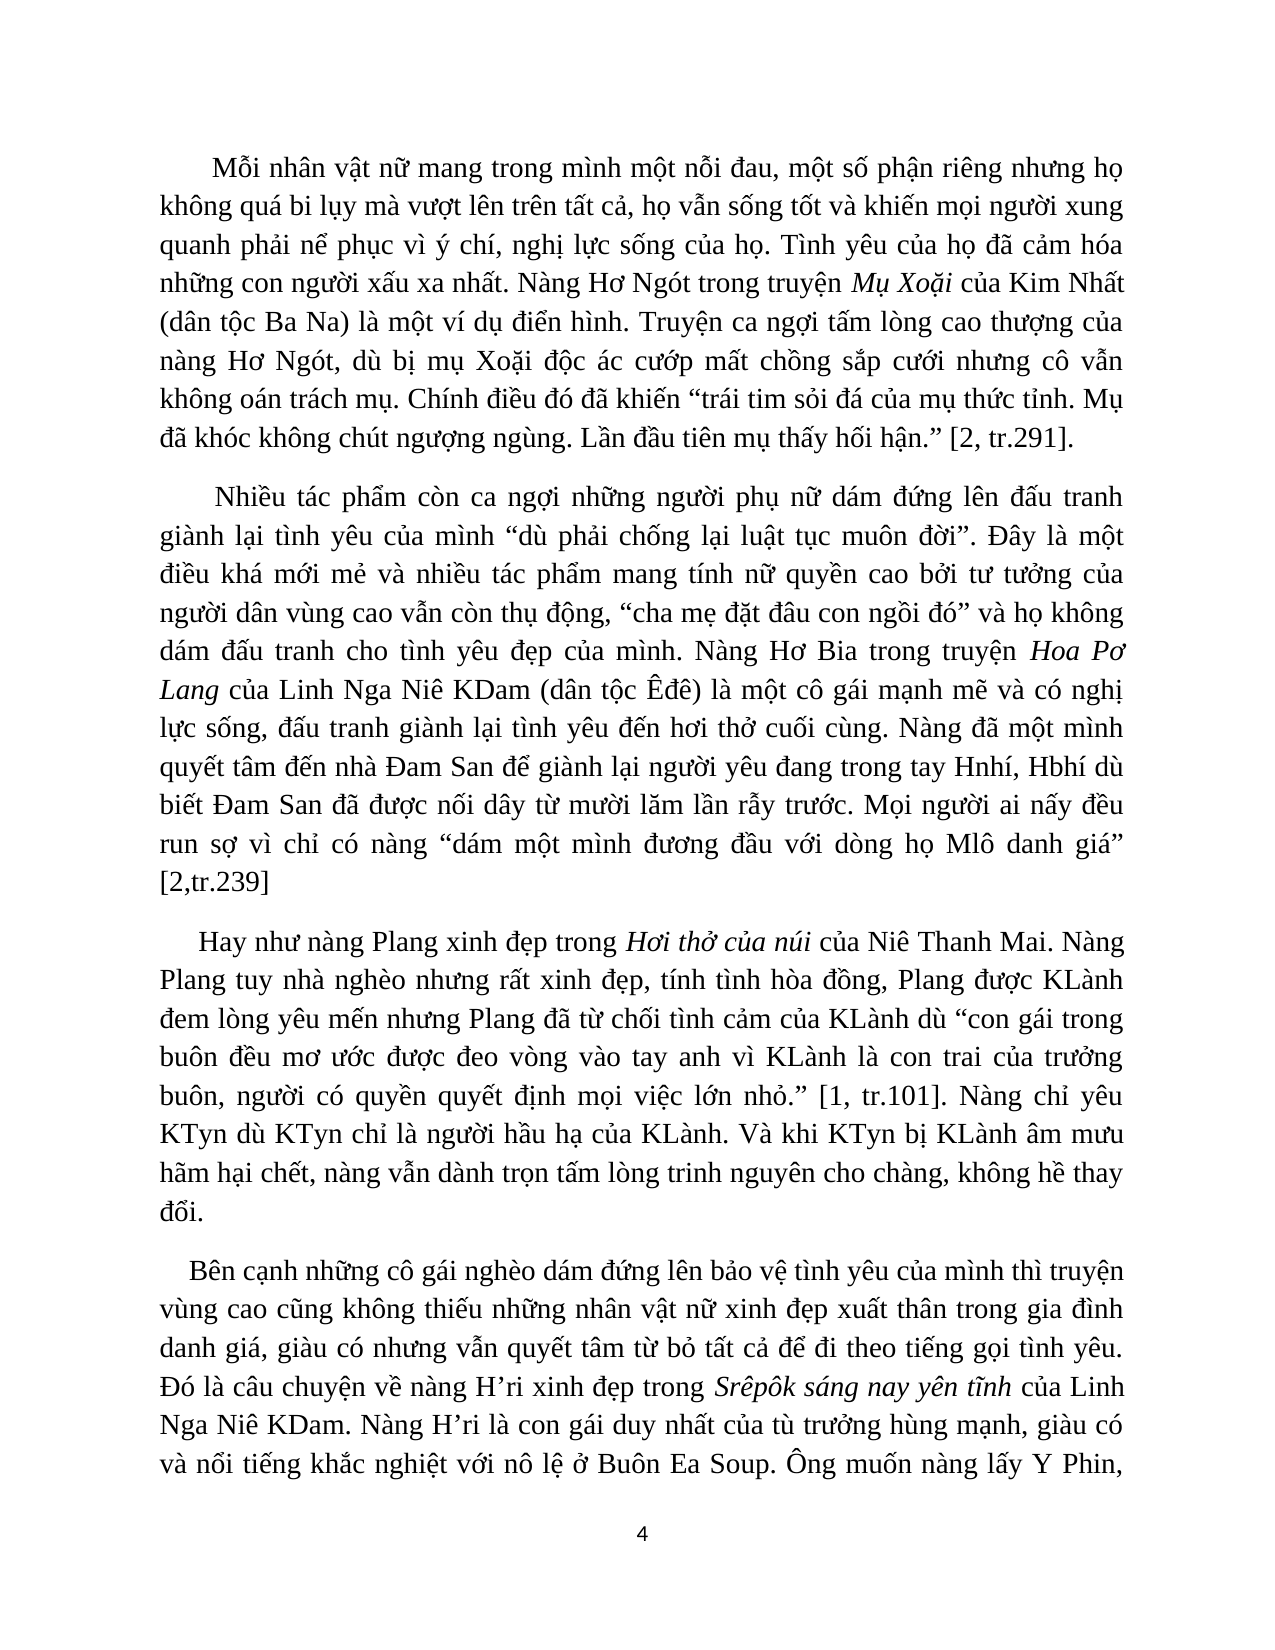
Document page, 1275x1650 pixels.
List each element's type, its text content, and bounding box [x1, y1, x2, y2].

text Hay như nàng Plang xinh đẹp trong Hơi thở của núi của Niê Thanh Mai. Nàng Plang tuy nhà nghèo nhưng rất xinh đẹp, tính tình hòa đồng, Plang được KLành đem lòng yêu mến nhưng Plang đã từ chối tình cảm của KLành dù “con gái trong buôn đều mơ ước được đeo vòng vào tay anh vì KLành là con trai của trưởng buôn, người có quyền quyết định mọi việc lớn nhỏ.” [1, tr.101]. Nàng chỉ yêu KTyn dù KTyn chỉ là người hầu hạ của KLành. Và khi KTyn bị KLành âm mưu hãm hại chết, nàng vẫn dành trọn tấm lòng trinh nguyên cho chàng, không hề thay đổi. [159, 924, 1125, 1227]
text Nhiều tác phẩm còn ca ngợi những người phụ nữ dám đứng lên đấu tranh giành lại tình yêu của mình “dù phải chống lại luật tục muôn đời”. Đây là một điều khá mới mẻ và nhiều tác phẩm mang tính nữ quyền cao bởi tư tưởng của người dân vùng cao vẫn còn thụ động, “cha mẹ đặt đâu con ngồi đó” và họ không dám đấu tranh cho tình yêu đẹp của mình. Nàng Hơ Bia trong truyện Hoa Pơ Lang của Linh Nga Niê KDam (dân tộc Êđê) là một cô gái mạnh mẽ và có nghị lực sống, đấu tranh giành lại tình yêu đến hơi thở cuối cùng. Nàng đã một mình quyết tâm đến nhà Đam San để giành lại người yêu đang trong tay Hnhí, Hbhí dù biết Đam San đã được nối dây từ mười lăm lần rẫy trước. Mọi người ai nấy đều run sợ vì chỉ có nàng “dám một mình đương đầu với dòng họ Mlô danh giá” [2,tr.239] [159, 479, 1125, 898]
text Mỗi nhân vật nữ mang trong mình một nỗi đau, một số phận riêng nhưng họ không quá bi lụy mà vượt lên trên tất cả, họ vẫn sống tốt và khiến mọi người xung quanh phải nể phục vì ý chí, nghị lực sống của họ. Tình yêu của họ đã cảm hóa những con người xấu xa nhất. Nàng Hơ Ngót trong truyện Mụ Xoặi của Kim Nhất (dân tộc Ba Na) là một ví dụ điển hình. Truyện ca ngợi tấm lòng cao thượng của nàng Hơ Ngót, dù bị mụ Xoặi độc ác cướp mất chồng sắp cưới nhưng cô vẫn không oán trách mụ. Chính điều đó đã khiến “trái tim sỏi đá của mụ thức tỉnh. Mụ đã khóc không chút ngượng ngùng. Lần đầu tiên mụ thấy hối hận.” [2, tr.291]. [159, 150, 1125, 453]
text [159, 1253, 1125, 1479]
